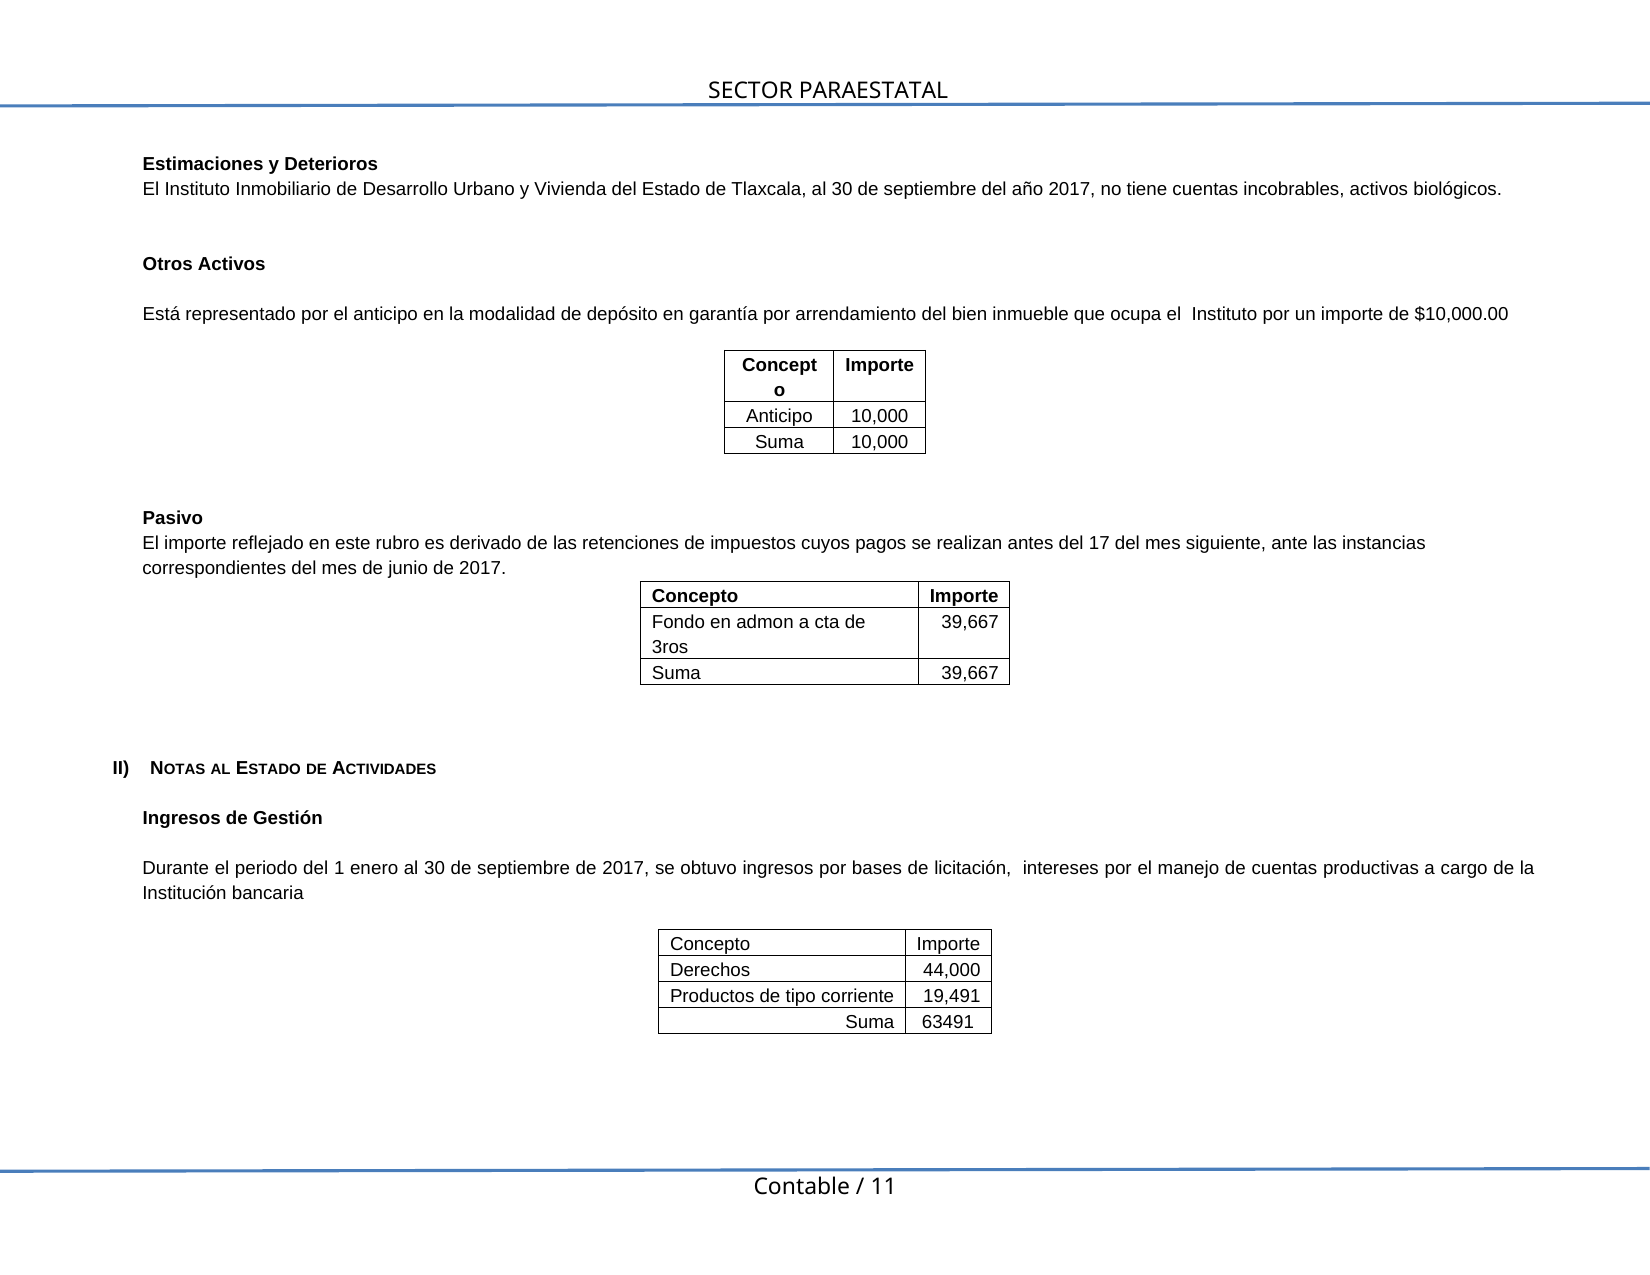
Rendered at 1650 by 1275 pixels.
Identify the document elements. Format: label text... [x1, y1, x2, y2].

table_header Importe [919, 582, 1009, 607]
table_header Concepto [659, 930, 905, 955]
table_cell Fondo en admon a cta de 3ros [641, 608, 918, 658]
table_cell Suma [725, 428, 833, 453]
table_cell 44,000 [906, 956, 991, 981]
text Ingresos de Gestión [142, 804, 1537, 829]
table_cell 19,491 [906, 982, 991, 1007]
text Está representado por el anticipo en la modalidad de depósito en garantía por arrendamiento del bien inmueble que ocupa el Instituto por un importe de $10,000.00 [142, 300, 1537, 325]
table_cell Derechos [659, 956, 905, 981]
table_cell Suma [659, 1008, 905, 1033]
table_cell 10,000 [834, 428, 925, 453]
text Otros Activos [142, 250, 1537, 275]
table_cell 10,000 [834, 402, 925, 427]
text El importe reflejado en este rubro es derivado de las retenciones de impuestos cuyos pagos se realizan antes del 17 del mes siguiente, ante las instancias correspondientes del mes de junio de 2017. [142, 529, 1537, 579]
table_header Concepto [641, 582, 918, 607]
table_header Importe [834, 351, 925, 401]
table_header Importe [906, 930, 991, 955]
table_cell Suma [641, 659, 918, 684]
table_cell 39,667 [919, 659, 1009, 684]
table_header Concepto [725, 351, 833, 401]
text Durante el periodo del 1 enero al 30 de septiembre de 2017, se obtuvo ingresos por bases de licitación, intereses por el manejo de cuentas productivas a cargo de la Institución bancaria [142, 854, 1537, 904]
table_cell 63,491 [906, 1008, 991, 1033]
text El Instituto Inmobiliario de Desarrollo Urbano y Vivienda del Estado de Tlaxcala, al 30 de septiembre del año 2017, no tiene cuentas incobrables, activos biológicos. [142, 175, 1537, 200]
text II) Notas al Estado de Actividades [112, 754, 1537, 779]
table_cell Productos de tipo corriente [659, 982, 905, 1007]
text Pasivo [142, 504, 1537, 529]
text Estimaciones y Deterioros [142, 150, 1537, 175]
table_cell 39,667 [919, 608, 1009, 658]
table_cell Anticipo [725, 402, 833, 427]
